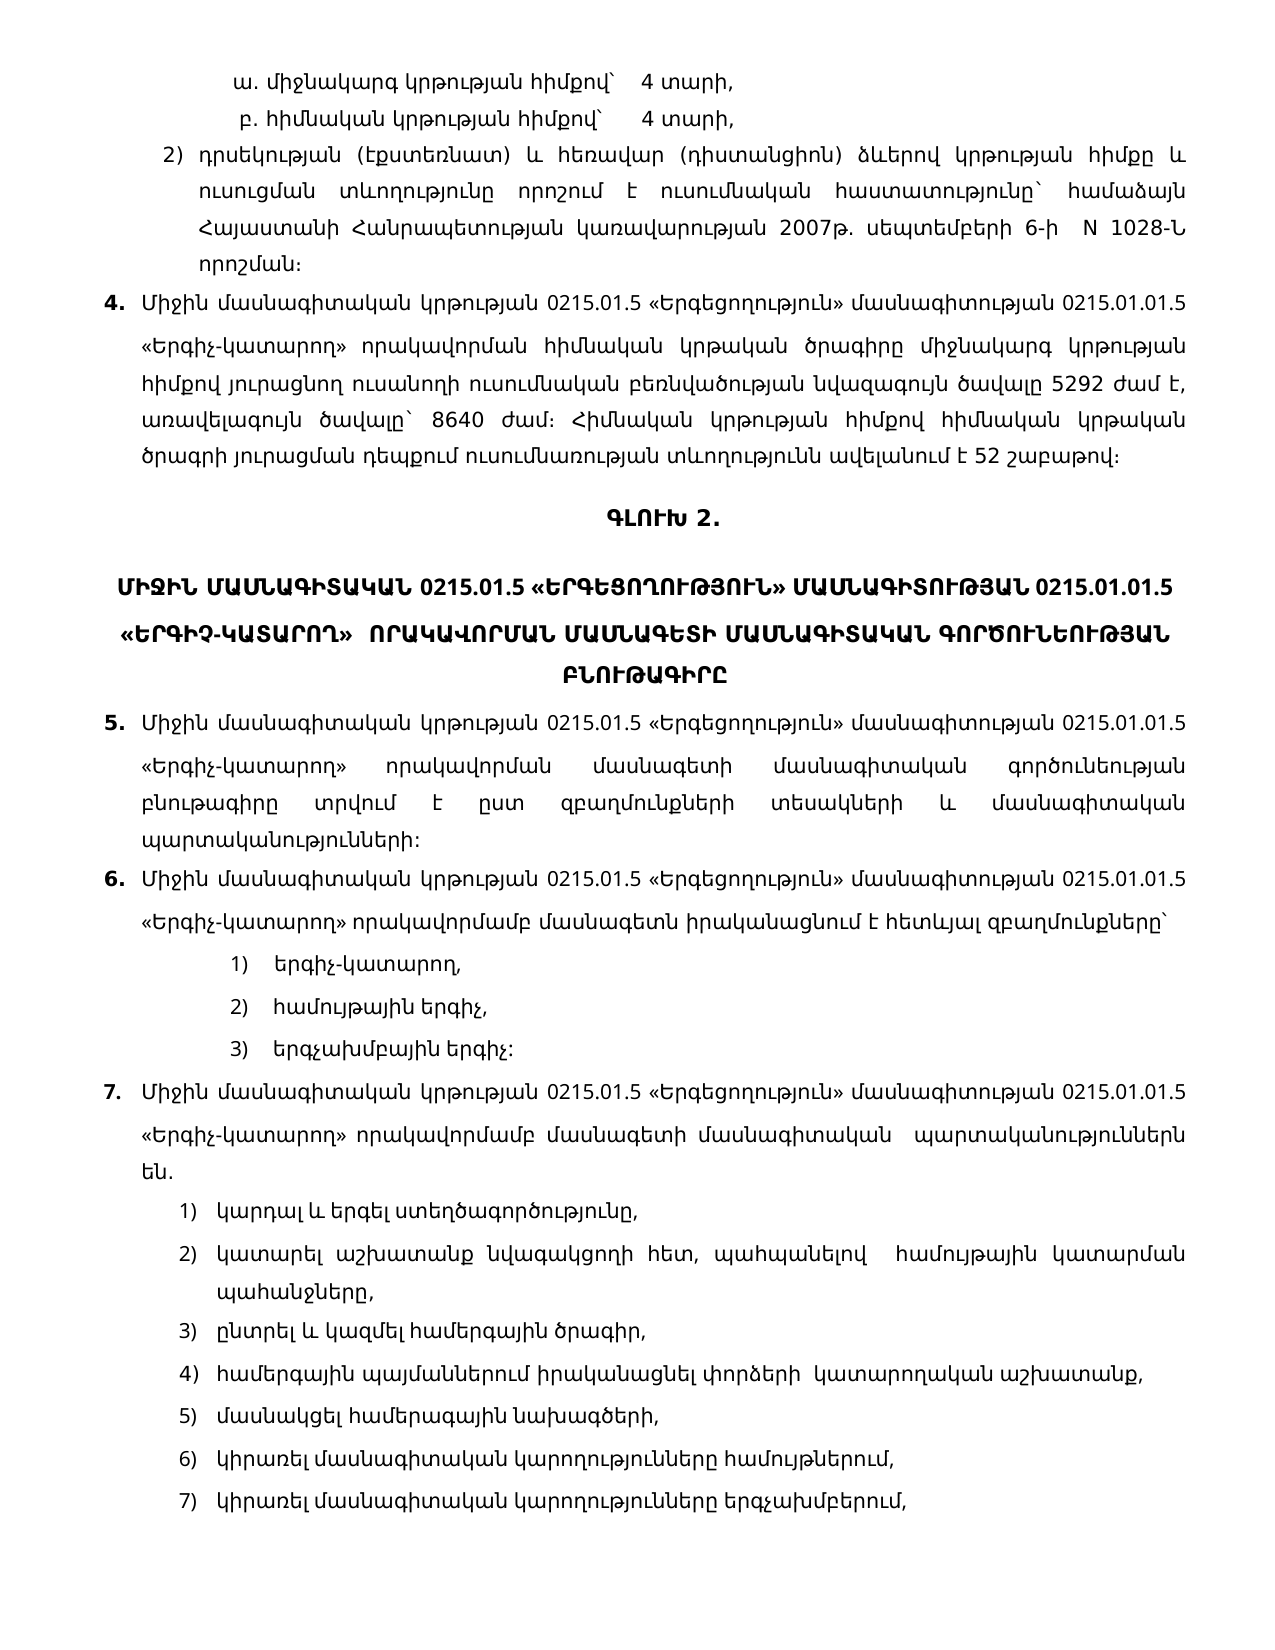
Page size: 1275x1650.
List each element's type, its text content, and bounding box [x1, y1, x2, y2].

list կարդալ և երգել ստեղծագործությունը, [178, 1197, 1186, 1225]
list Միջին մասնագիտական կրթության 0215.01.5 «Երգեցողություն» մասնագիտության 0215.01.01.5 «Երգիչ-կատարող» որակավորման մասնագետի մասնագիտական գործունեության բնութագիրը տրվում է ըստ զբաղմունքների տեսակների և մասնագիտական պարտականությունների: [103, 708, 1186, 852]
list Միջին մասնագիտական կրթության 0215.01.5 «Երգեցողություն» մասնագիտության 0215.01.01.5 «Երգիչ-կատարող» որակավորման հիմնական կրթական ծրագիրը միջնակարգ կրթության հիմքով յուրացնող ուսանողի ուսումնական բեռնվածության նվազագույն ծավալը 5292 ժամ է, առավելագույն ծավալը` 8640 ժամ։ Հիմնական կրթության հիմքով հիմնական կրթական ծրագրի յուրացման դեպքում ուսումնառության տևողությունն ավելանում է 52 շաբաթով։ [103, 288, 1186, 468]
list Միջին մասնագիտական կրթության 0215.01.5 «Երգեցողություն» մասնագիտության 0215.01.01.5 «Երգիչ-կատարող» որակավորմամբ մասնագետի մասնագիտական պարտականություններն են. [103, 1077, 1186, 1184]
list ընտրել և կազմել համերգային ծրագիր, [178, 1316, 1186, 1344]
list կիրառել մասնագիտական կարողությունները երգչախմբերում, [178, 1487, 1186, 1515]
list մասնակցել համերագային նախագծերի, [178, 1401, 1186, 1430]
list երգիչ-կատարող, [230, 949, 1186, 978]
list կատարել աշխատանք նվագակցողի հետ, պահպանելով համույթային կատարման պահանջները, [178, 1239, 1186, 1304]
subtitle ԳԼՈՒԽ 2. [141, 506, 1186, 532]
list դրսեկության (էքստեռնատ) և հեռավար (դիստանցիոն) ձևերով կրթության հիմքը և ուսուցման տևողությունը որոշում է ուսումնական հաստատությունը` համաձայն Հայաստանի Հանրապետության կառավարության 2007թ. սեպտեմբերի 6-ի N 1028-Ն որոշման։ [162, 143, 1186, 276]
list կիրառել մասնագիտական կարողությունները համույթներում, [178, 1444, 1186, 1472]
subtitle ՄԻՋԻՆ ՄԱՍՆԱԳԻՏԱԿԱՆ 0215.01.5 «ԵՐԳԵՑՈՂՈՒԹՅՈՒՆ» ՄԱՍՆԱԳԻՏՈՒԹՅԱՆ 0215.01.01.5 «ԵՐԳԻՉ-ԿԱՏԱՐՈՂ» ՈՐԱԿԱՎՈՐՄԱՆ ՄԱՍՆԱԳԵՏԻ ՄԱՍՆԱԳԻՏԱԿԱՆ ԳՈՐԾՈՒՆԵՈՒԹՅԱՆ ԲՆՈՒԹԱԳԻՐԸ [103, 571, 1186, 689]
list համերգային պայմաններում իրականացնել փորձերի կատարողական աշխատանք, [178, 1359, 1186, 1387]
list երգչախմբային երգիչ: [230, 1034, 1186, 1063]
text ա. միջնակարգ կրթության հիմքով՝ 4 տարի, [103, 70, 1186, 94]
list Միջին մասնագիտական կրթության 0215.01.5 «Երգեցողություն» մասնագիտության 0215.01.01.5 «Երգիչ-կատարող» որակավորմամբ մասնագետն իրականացնում է հետևյալ զբաղմունքները՝ [103, 864, 1186, 935]
text բ. հիմնական կրթության հիմքով՝ 4 տարի, [103, 107, 1186, 131]
list համույթային երգիչ, [230, 992, 1186, 1020]
